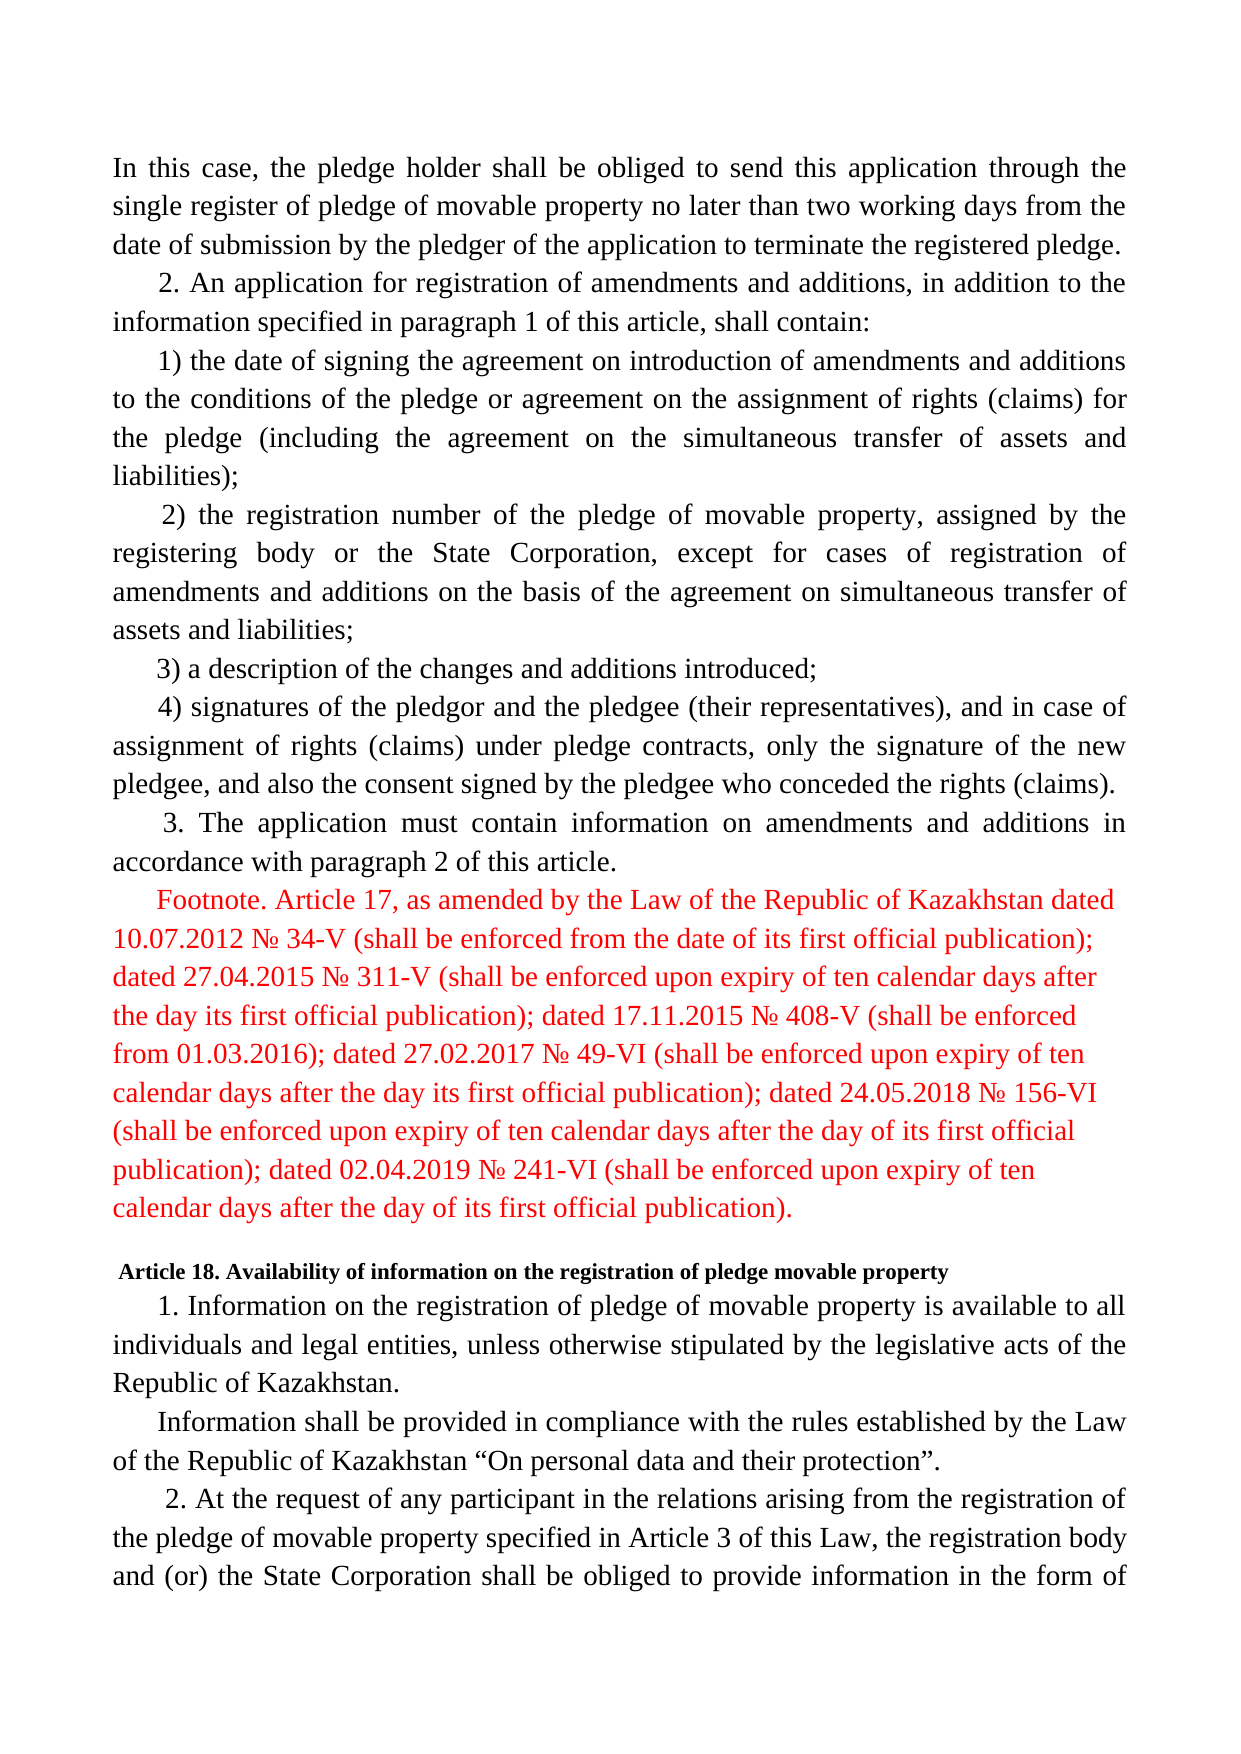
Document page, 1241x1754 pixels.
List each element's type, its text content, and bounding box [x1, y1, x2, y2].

text Article 18. Availability of information on the registration of pledge movable property [112, 1258, 1128, 1284]
text 1) the date of signing the agreement on introduction of amendments and additions to the conditions of the pledge or agreement on the assignment of rights (claims) for the pledge (including the agreement on the simultaneous transfer of assets and liabilities); [112, 343, 1128, 492]
text 2. An application for registration of amendments and additions, in addition to the information specified in paragraph 1 of this article, shall contain: [112, 266, 1128, 338]
text 3. The application must contain information on amendments and additions in accordance with paragraph 2 of this article. [112, 805, 1128, 877]
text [112, 1481, 1128, 1592]
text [112, 150, 1128, 261]
text 2) the registration number of the pledge of movable property, assigned by the registering body or the State Corporation, except for cases of registration of amendments and additions on the basis of the agreement on simultaneous transfer of assets and liabilities; [112, 497, 1128, 646]
text 3) a description of the changes and additions introduced; [112, 651, 1128, 684]
text Information shall be provided in compliance with the rules established by the Law of the Republic of Kazakhstan “On personal data and their protection”. [112, 1404, 1128, 1476]
text Footnote. Article 17, as amended by the Law of the Republic of Kazakhstan dated 10.07.2012 № 34-V (shall be enforced from the date of its first official publication); dated 27.04.2015 № 311-V (shall be enforced upon expiry of ten calendar days after the day its first official publication); dated 17.11.2015 № 408-V (shall be enforced from 01.03.2016); dated 27.02.2017 № 49-VI (shall be enforced upon expiry of ten calendar days after the day its first official publication); dated 24.05.2018 № 156-VI (shall be enforced upon expiry of ten calendar days after the day of its first official publication); dated 02.04.2019 № 241-VІ (shall be enforced upon expiry of ten calendar days after the day of its first official publication). [112, 882, 1128, 1254]
text 4) signatures of the pledgor and the pledgee (their representatives), and in case of assignment of rights (claims) under pledge contracts, only the signature of the new pledgee, and also the consent signed by the pledgee who conceded the rights (claims). [112, 689, 1128, 800]
text 1. Information on the registration of pledge of movable property is available to all individuals and legal entities, unless otherwise stipulated by the legislative acts of the Republic of Kazakhstan. [112, 1288, 1128, 1399]
